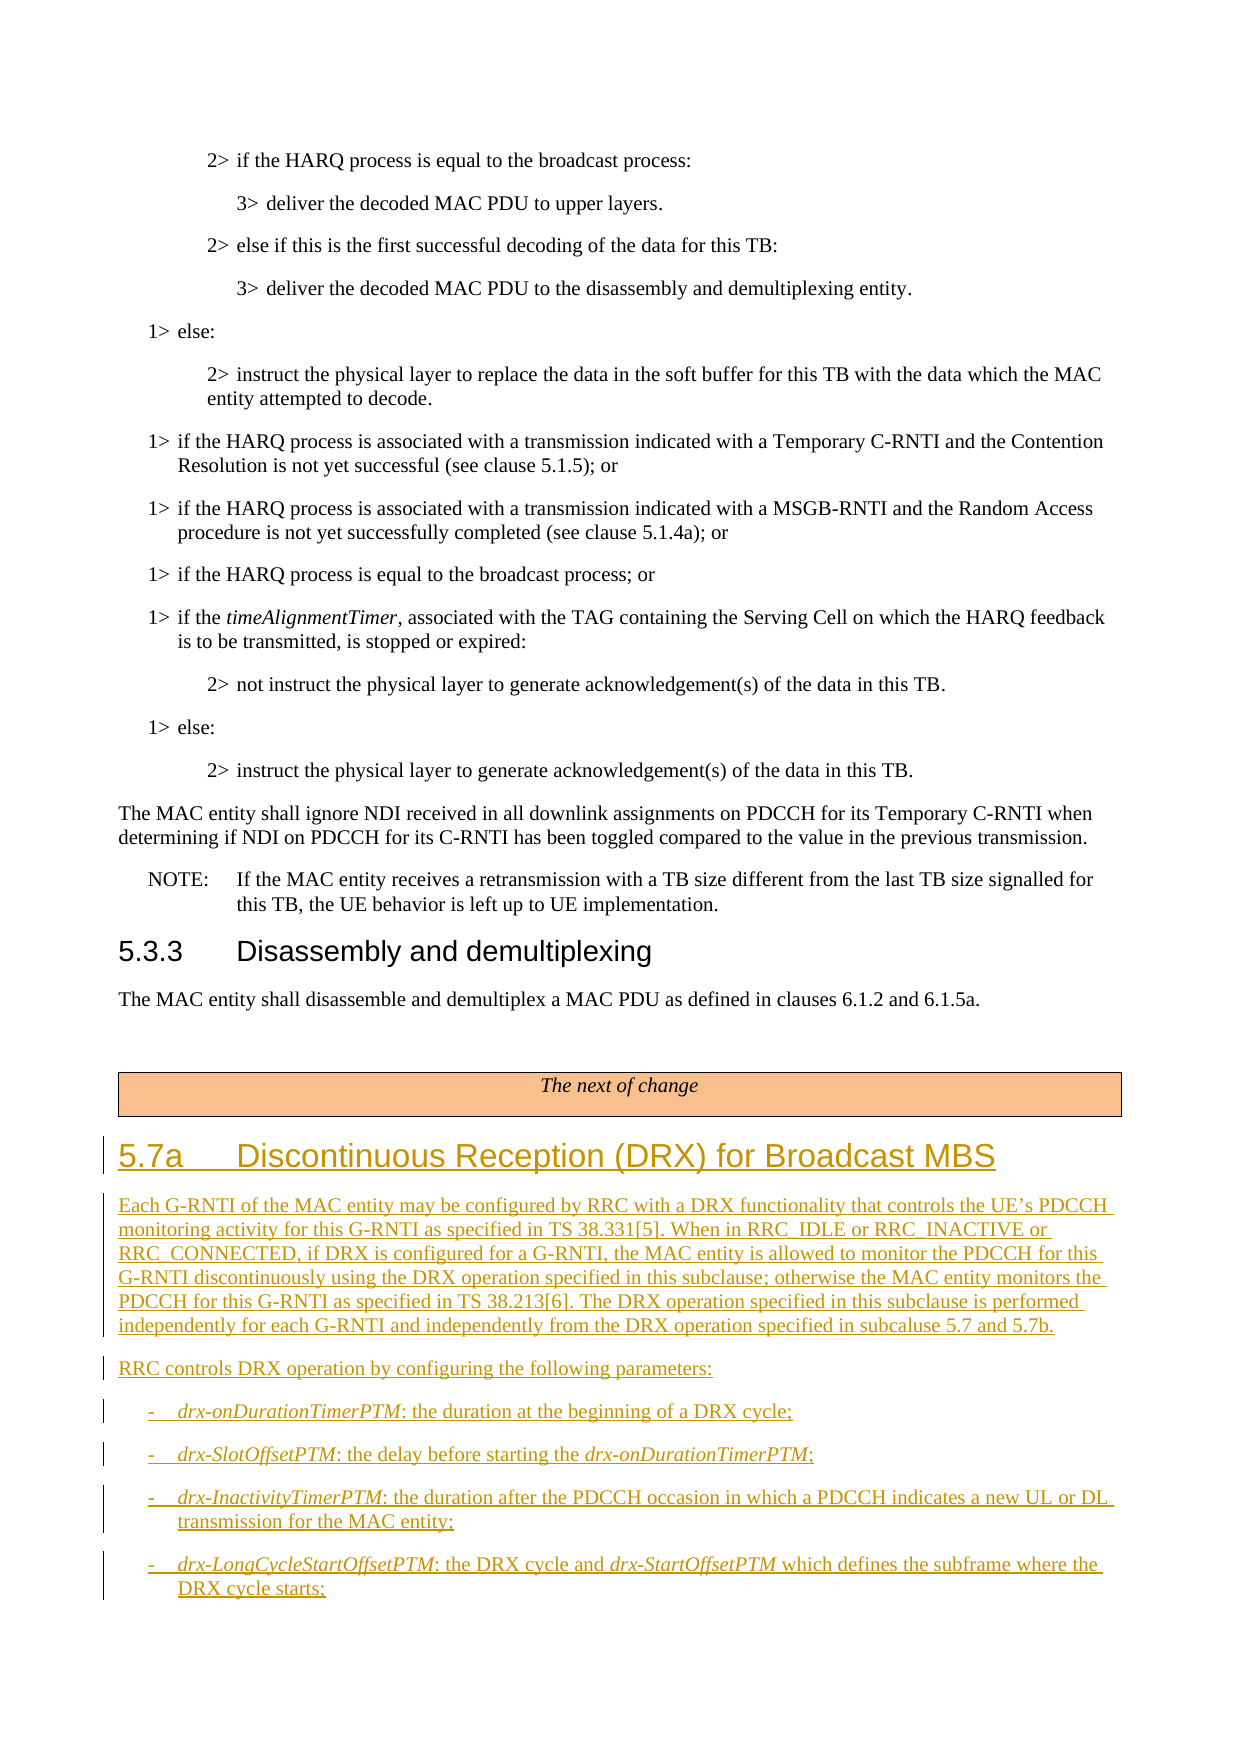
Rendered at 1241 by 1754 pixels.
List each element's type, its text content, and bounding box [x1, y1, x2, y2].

text 2> if the HARQ process is equal to the broadcast process: [207, 148, 1122, 172]
text 2> instruct the physical layer to generate acknowledgement(s) of the data in this TB. [207, 758, 1122, 782]
text 2> else if this is the first successful decoding of the data for this TB: [207, 233, 1122, 257]
text The MAC entity shall disassemble and demultiplex a MAC PDU as defined in clauses 6.1.2 and 6.1.5a. [118, 987, 1122, 1011]
text 2> not instruct the physical layer to generate acknowledgement(s) of the data in this TB. [207, 672, 1122, 696]
subtitle 5.3.3 Disassembly and demultiplexing [118, 934, 1122, 968]
text 3> deliver the decoded MAC PDU to upper layers. [236, 191, 1122, 214]
text 1> if the HARQ process is associated with a transmission indicated with a Temporary C-RNTI and the Contention Resolution is not yet successful (see clause 5.1.5); or [148, 429, 1122, 477]
table_header The next of change [119, 1073, 1121, 1116]
text The MAC entity shall ignore NDI received in all downlink assignments on PDCCH for its Temporary C-RNTI when determining if NDI on PDCCH for its C-RNTI has been toggled compared to the value in the previous transmission. [118, 801, 1122, 849]
text 1> if the timeAlignmentTimer, associated with the TAG containing the Serving Cell on which the HARQ feedback is to be transmitted, is stopped or expired: [148, 605, 1122, 653]
text NOTE: If the MAC entity receives a retransmission with a TB size different from the last TB size signalled for this TB, the UE behavior is left up to UE implementation. [148, 867, 1122, 916]
text 3> deliver the decoded MAC PDU to the disassembly and demultiplexing entity. [236, 276, 1122, 300]
text 1> else: [148, 319, 1122, 343]
text 1> if the HARQ process is associated with a transmission indicated with a MSGB-RNTI and the Random Access procedure is not yet successfully completed (see clause 5.1.4a); or [148, 496, 1122, 544]
text 1> if the HARQ process is equal to the broadcast process; or [148, 562, 1122, 586]
text 2> instruct the physical layer to replace the data in the soft buffer for this TB with the data which the MAC entity attempted to decode. [207, 362, 1122, 410]
text 1> else: [148, 715, 1122, 739]
